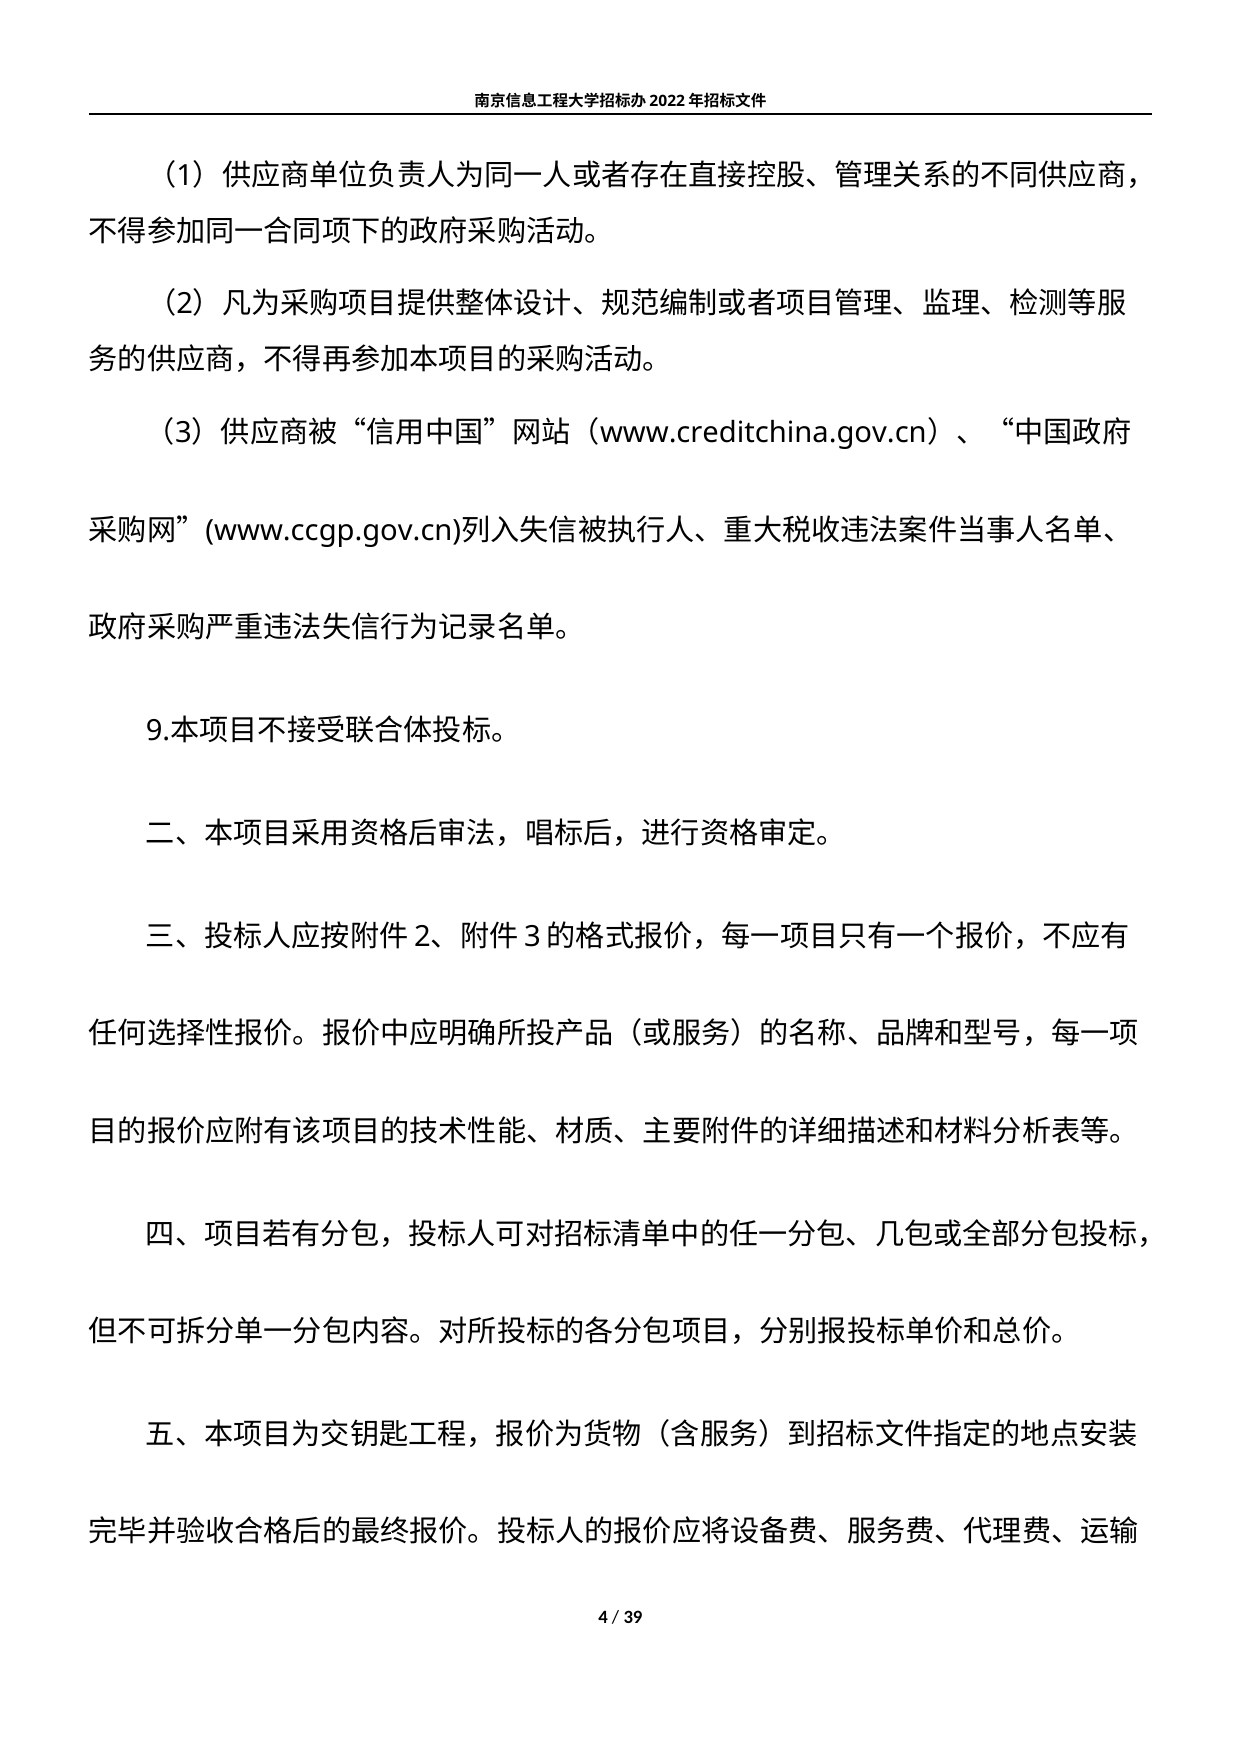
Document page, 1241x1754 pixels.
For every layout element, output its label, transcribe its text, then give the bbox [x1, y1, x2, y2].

text （1）供应商单位负责人为同一人或者存在直接控股、管理关系的不同供应商，不得参加同一合同项下的政府采购活动。 [88, 140, 1152, 252]
text 三、投标人应按附件2、附件3的格式报价，每一项目只有一个报价，不应有任何选择性报价。报价中应明确所投产品（或服务）的名称、品牌和型号，每一项目的报价应附有该项目的技术性能、材质、主要附件的详细描述和材料分析表等。 [88, 901, 1152, 1161]
text （3）供应商被“信用中国”网站（www.creditchina.gov.cn）、“中国政府采购网”(www.ccgp.gov.cn)列入失信被执行人、重大税收违法案件当事人名单、政府采购严重违法失信行为记录名单。 [88, 398, 1152, 658]
text 9.本项目不接受联合体投标。 [88, 695, 1152, 760]
text 二、本项目采用资格后审法，唱标后，进行资格审定。 [88, 798, 1152, 863]
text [88, 1399, 1152, 1562]
text （2）凡为采购项目提供整体设计、规范编制或者项目管理、监理、检测等服务的供应商，不得再参加本项目的采购活动。 [88, 269, 1152, 381]
text 四、项目若有分包，投标人可对招标清单中的任一分包、几包或全部分包投标，但不可拆分单一分包内容。对所投标的各分包项目，分别报投标单价和总价。 [88, 1199, 1152, 1361]
